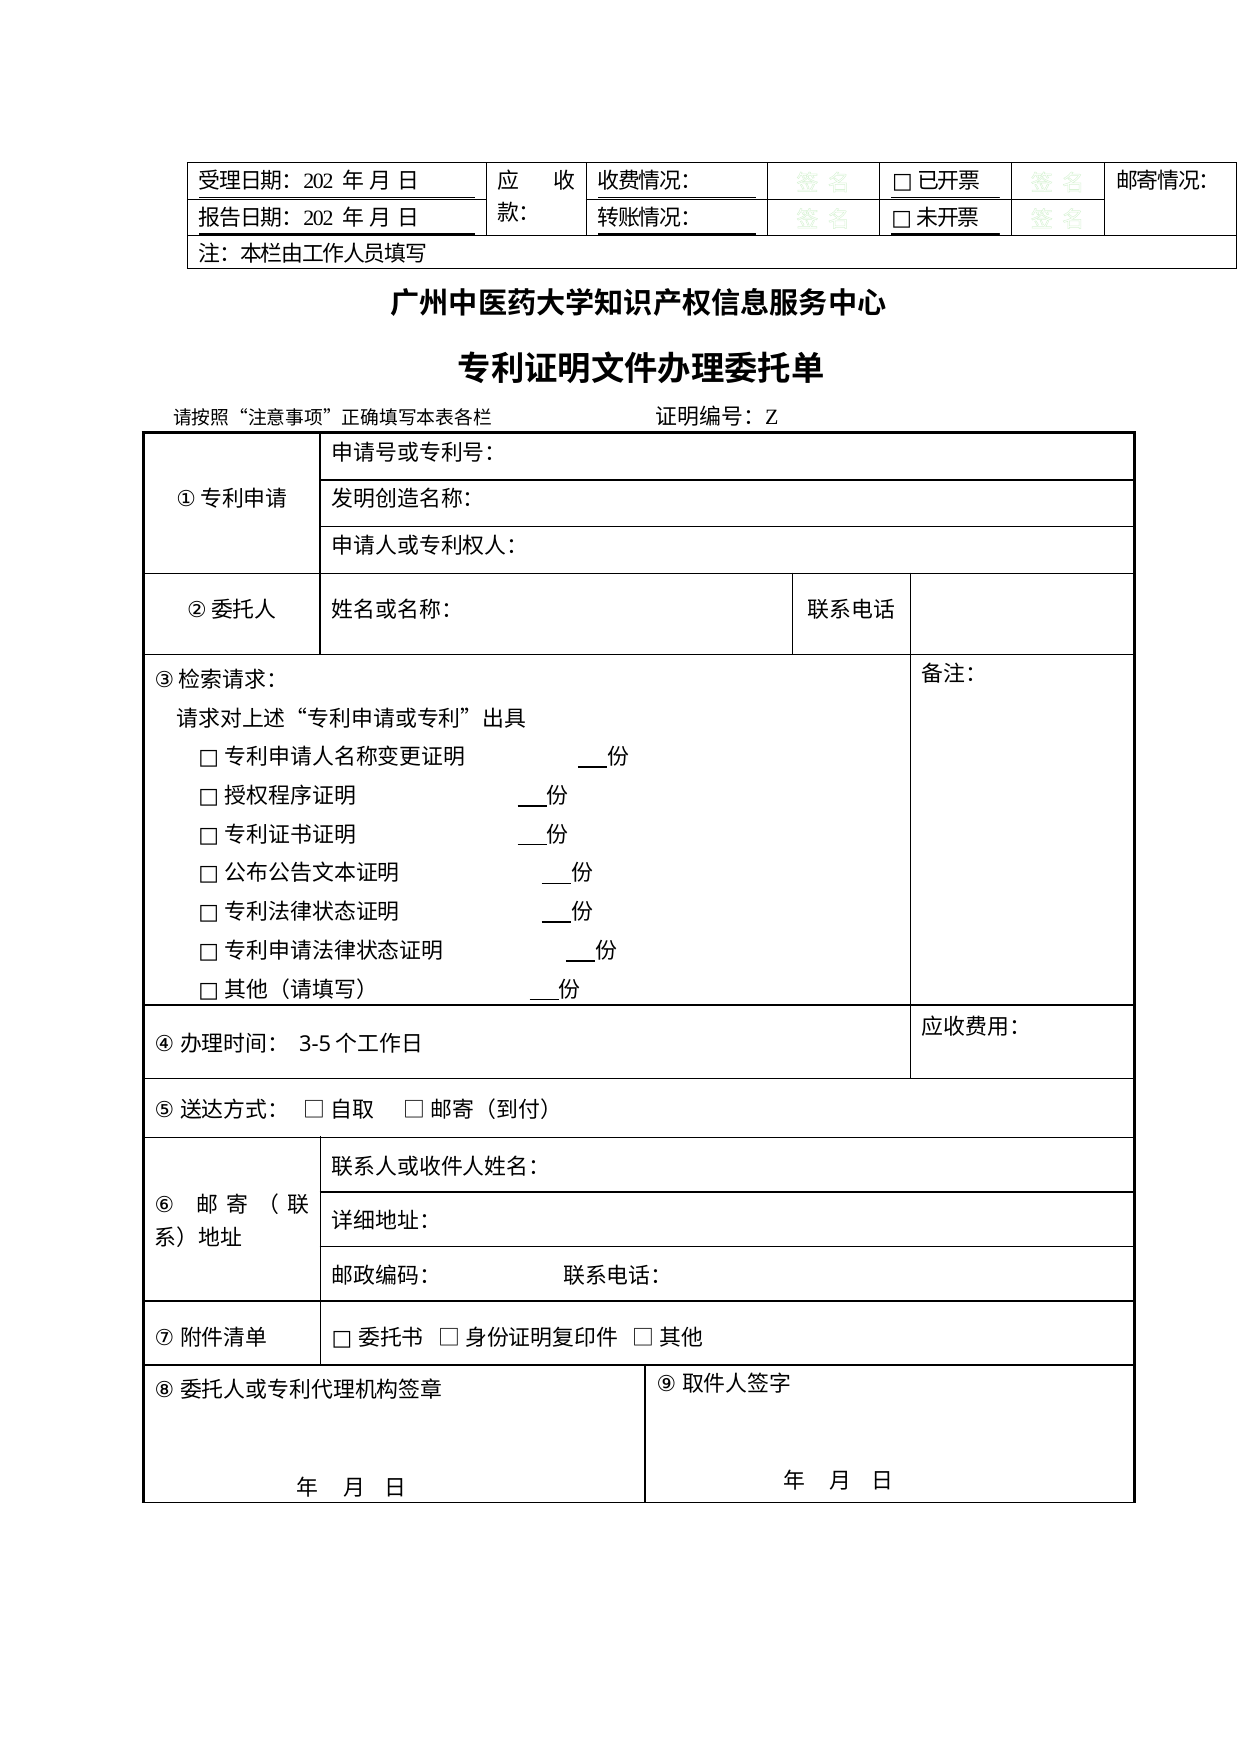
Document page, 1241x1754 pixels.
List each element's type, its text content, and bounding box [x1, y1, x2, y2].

table_cell □ 未开票 [880, 200, 1011, 235]
table_cell ⑨ 取件人签字 年 月 日 [646, 1366, 1133, 1502]
table_cell ③检索请求： 请求对上述“专利申请或专利”出具 □ 专利申请人名称变更证明 份 □ 授权程序证明 份 □ 专利证书证明 份 □ 公布公告文本证明 份 □ 专利法律状态证明 份 □ 专利申请法律状态证明 份 □ 其他（请填写） 份 [145, 655, 910, 1004]
table_header 签 名 [768, 163, 879, 198]
table_header 邮寄情况： [1105, 163, 1236, 235]
table_header 收费情况： [587, 163, 767, 198]
table_cell 转账情况： [587, 200, 767, 235]
table_header 签 名 [1012, 163, 1104, 198]
table_cell 姓名或名称： [321, 574, 792, 653]
table_cell 备注： [911, 655, 1133, 1004]
table_cell ⑤ 送达方式： □ 自取 □ 邮寄（到付） [145, 1079, 1133, 1136]
table_cell 联系人或收件人姓名： [321, 1138, 1133, 1191]
table_header 应收款： [487, 163, 586, 235]
table_header ①专利申请 [145, 434, 319, 572]
table_header 受理日期：202 年 月 日 [188, 163, 486, 198]
text 专利证明文件办理委托单 [187, 334, 1053, 399]
table_cell ⑧ 委托人或专利代理机构签章 年 月 日 [145, 1366, 644, 1502]
table_cell 报告日期：202 年 月 日 [188, 200, 486, 235]
table_cell ⑦ 附件清单 [145, 1302, 320, 1364]
table_cell 签 名 [1012, 200, 1104, 235]
table_header 申请号或专利号： [321, 434, 1133, 479]
table_cell 应收费用： [911, 1006, 1133, 1077]
table_cell 邮政编码： 联系电话： [321, 1247, 1133, 1300]
table_cell ②委托人 [145, 574, 319, 653]
table_cell 发明创造名称： [321, 481, 1133, 526]
table_cell [911, 574, 1133, 653]
text 广州中医药大学知识产权信息服务中心 [187, 269, 1053, 334]
table_cell 注：本栏由工作人员填写 [188, 236, 1236, 268]
table_cell □ 委托书 □ 身份证明复印件 □ 其他 [321, 1302, 1133, 1364]
table_cell ⑥ 邮寄（联系）地址 [145, 1138, 320, 1300]
table_cell 签 名 [768, 200, 879, 235]
table_cell 详细地址： [321, 1193, 1133, 1246]
table_cell 申请人或专利权人： [321, 527, 1133, 572]
text 请按照“注意事项”正确填写本表各栏 证明编号：Z [173, 399, 1053, 431]
table_header □ 已开票 [880, 163, 1011, 198]
table_cell ④ 办理时间： 3-5个工作日 [145, 1006, 910, 1077]
table_cell 联系电话 [793, 574, 910, 653]
